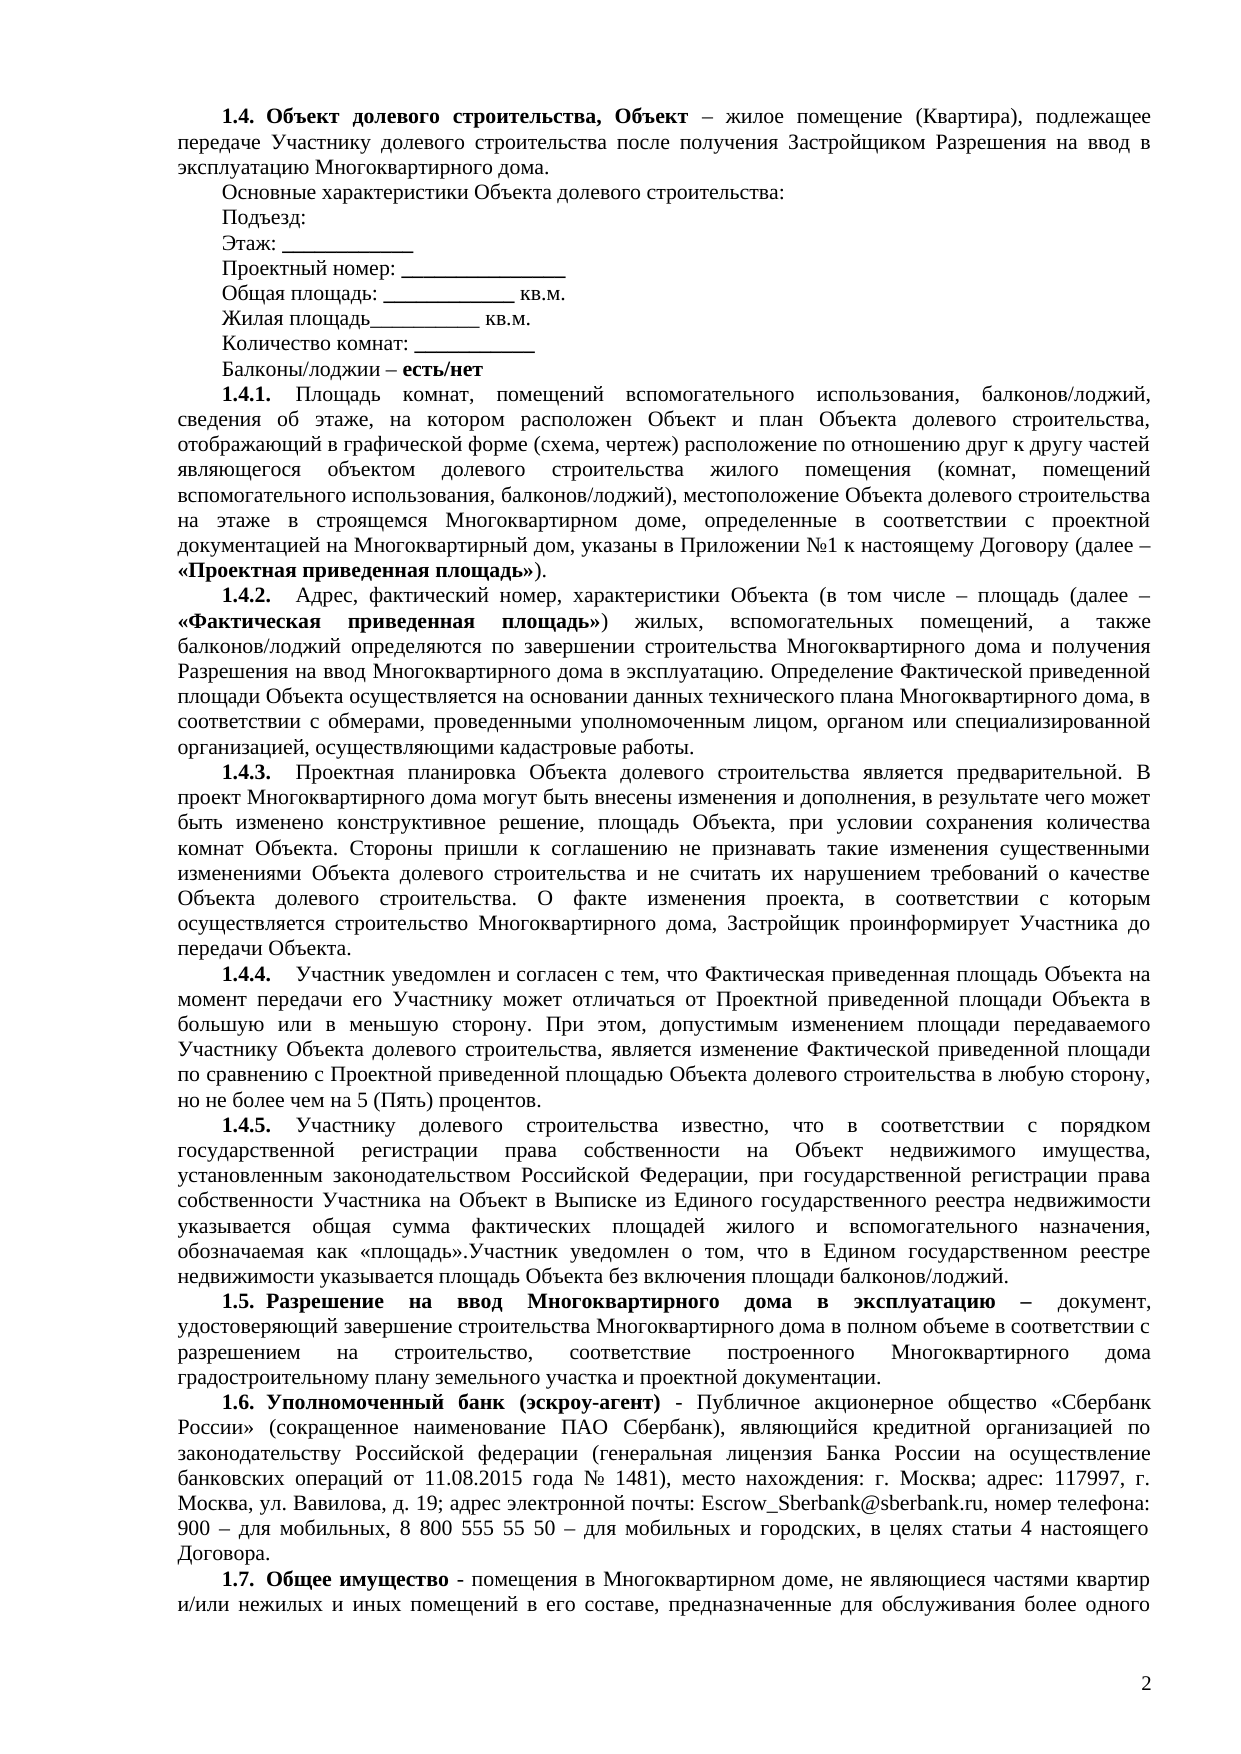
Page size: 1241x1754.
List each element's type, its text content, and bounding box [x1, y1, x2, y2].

list Участник уведомлен и согласен с тем, что Фактическая приведенная площадь Объекта на момент передачи его Участнику может отличаться от Проектной приведенной площади Объекта в большую или в меньшую сторону. При этом, допустимым изменением площади передаваемого Участнику Объекта долевого строительства, является изменение Фактической приведенной площади по сравнению с Проектной приведенной площадью Объекта долевого строительства в любую сторону, но не более чем на 5 (Пять) процентов. [177, 961, 1152, 1112]
text Основные характеристики Объекта долевого строительства: [177, 179, 1152, 204]
list Разрешение на ввод Многоквартирного дома в эксплуатацию – документ, удостоверяющий завершение строительства Многоквартирного дома в полном объеме в соответствии с разрешением на строительство, соответствие построенного Многоквартирного дома градостроительному плану земельного участка и проектной документации. [177, 1288, 1152, 1389]
list Площадь комнат, помещений вспомогательного использования, балконов/лоджий, сведения об этаже, на котором расположен Объект и план Объекта долевого строительства, отображающий в графической форме (схема, чертеж) расположение по отношению друг к другу частей являющегося объектом долевого строительства жилого помещения (комнат, помещений вспомогательного использования, балконов/лоджий), местоположение Объекта долевого строительства на этаже в строящемся Многоквартирном доме, определенные в соответствии с проектной документацией на Многоквартирный дом, указаны в Приложении №1 к настоящему Договору (далее – «Проектная приведенная площадь»). [177, 381, 1152, 582]
list Проектная планировка Объекта долевого строительства является предварительной. В проект Многоквартирного дома могут быть внесены изменения и дополнения, в результате чего может быть изменено конструктивное решение, площадь Объекта, при условии сохранения количества комнат Объекта. Стороны пришли к соглашению не признавать такие изменения существенными изменениями Объекта долевого строительства и не считать их нарушением требований о качестве Объекта долевого строительства. О факте изменения проекта, в соответствии с которым осуществляется строительство Многоквартирного дома, Застройщик проинформирует Участника до передачи Объекта. [177, 759, 1152, 961]
list Участнику долевого строительства известно, что в соответствии с порядком государственной регистрации права собственности на Объект недвижимого имущества, установленным законодательством Российской Федерации, при государственной регистрации права собственности Участника на Объект в Выписке из Единого государственного реестра недвижимости указывается общая сумма фактических площадей жилого и вспомогательного назначения, обозначаемая как «площадь».Участник уведомлен о том, что в Едином государственном реестре недвижимости указывается площадь Объекта без включения площади балконов/лоджий. [177, 1112, 1152, 1288]
text Проектный номер: _______________ [177, 255, 1152, 280]
list Уполномоченный банк (эскроу-агент) - Публичное акционерное общество «Сбербанк России» (сокращенное наименование ПАО Сбербанк), являющийся кредитной организацией по законодательству Российской федерации (генеральная лицензия Банка России на осуществление банковских операций от 11.08.2015 года № 1481), место нахождения: г. Москва; адрес: 117997, г. Москва, ул. Вавилова, д. 19; адрес электронной почты: Escrow_Sberbank@sberbank.ru, номер телефона: 900 – для мобильных, 8 800 555 55 50 – для мобильных и городских, в целях статьи 4 настоящего Договора. [177, 1389, 1152, 1566]
text Общая площадь: ____________ кв.м. [177, 280, 1152, 305]
text Количество комнат: ___________ [177, 330, 1152, 356]
list Адрес, фактический номер, характеристики Объекта (в том числе – площадь (далее – «Фактическая приведенная площадь») жилых, вспомогательных помещений, а также балконов/лоджий определяются по завершении строительства Многоквартирного дома и получения Разрешения на ввод Многоквартирного дома в эксплуатацию. Определение Фактической приведенной площади Объекта осуществляется на основании данных технического плана Многоквартирного дома, в соответствии с обмерами, проведенными уполномоченным лицом, органом или специализированной организацией, осуществляющими кадастровые работы. [177, 582, 1152, 759]
text Этаж: ____________ [177, 229, 1152, 255]
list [177, 1566, 1152, 1616]
text Жилая площадь__________ кв.м. [177, 305, 1152, 330]
text Балконы/лоджии – есть/нет [177, 356, 1152, 381]
list Объект долевого строительства, Объект – жилое помещение (Квартира), подлежащее передаче Участнику долевого строительства после получения Застройщиком Разрешения на ввод в эксплуатацию Многоквартирного дома. [177, 103, 1152, 179]
text Подъезд: [177, 204, 1152, 229]
